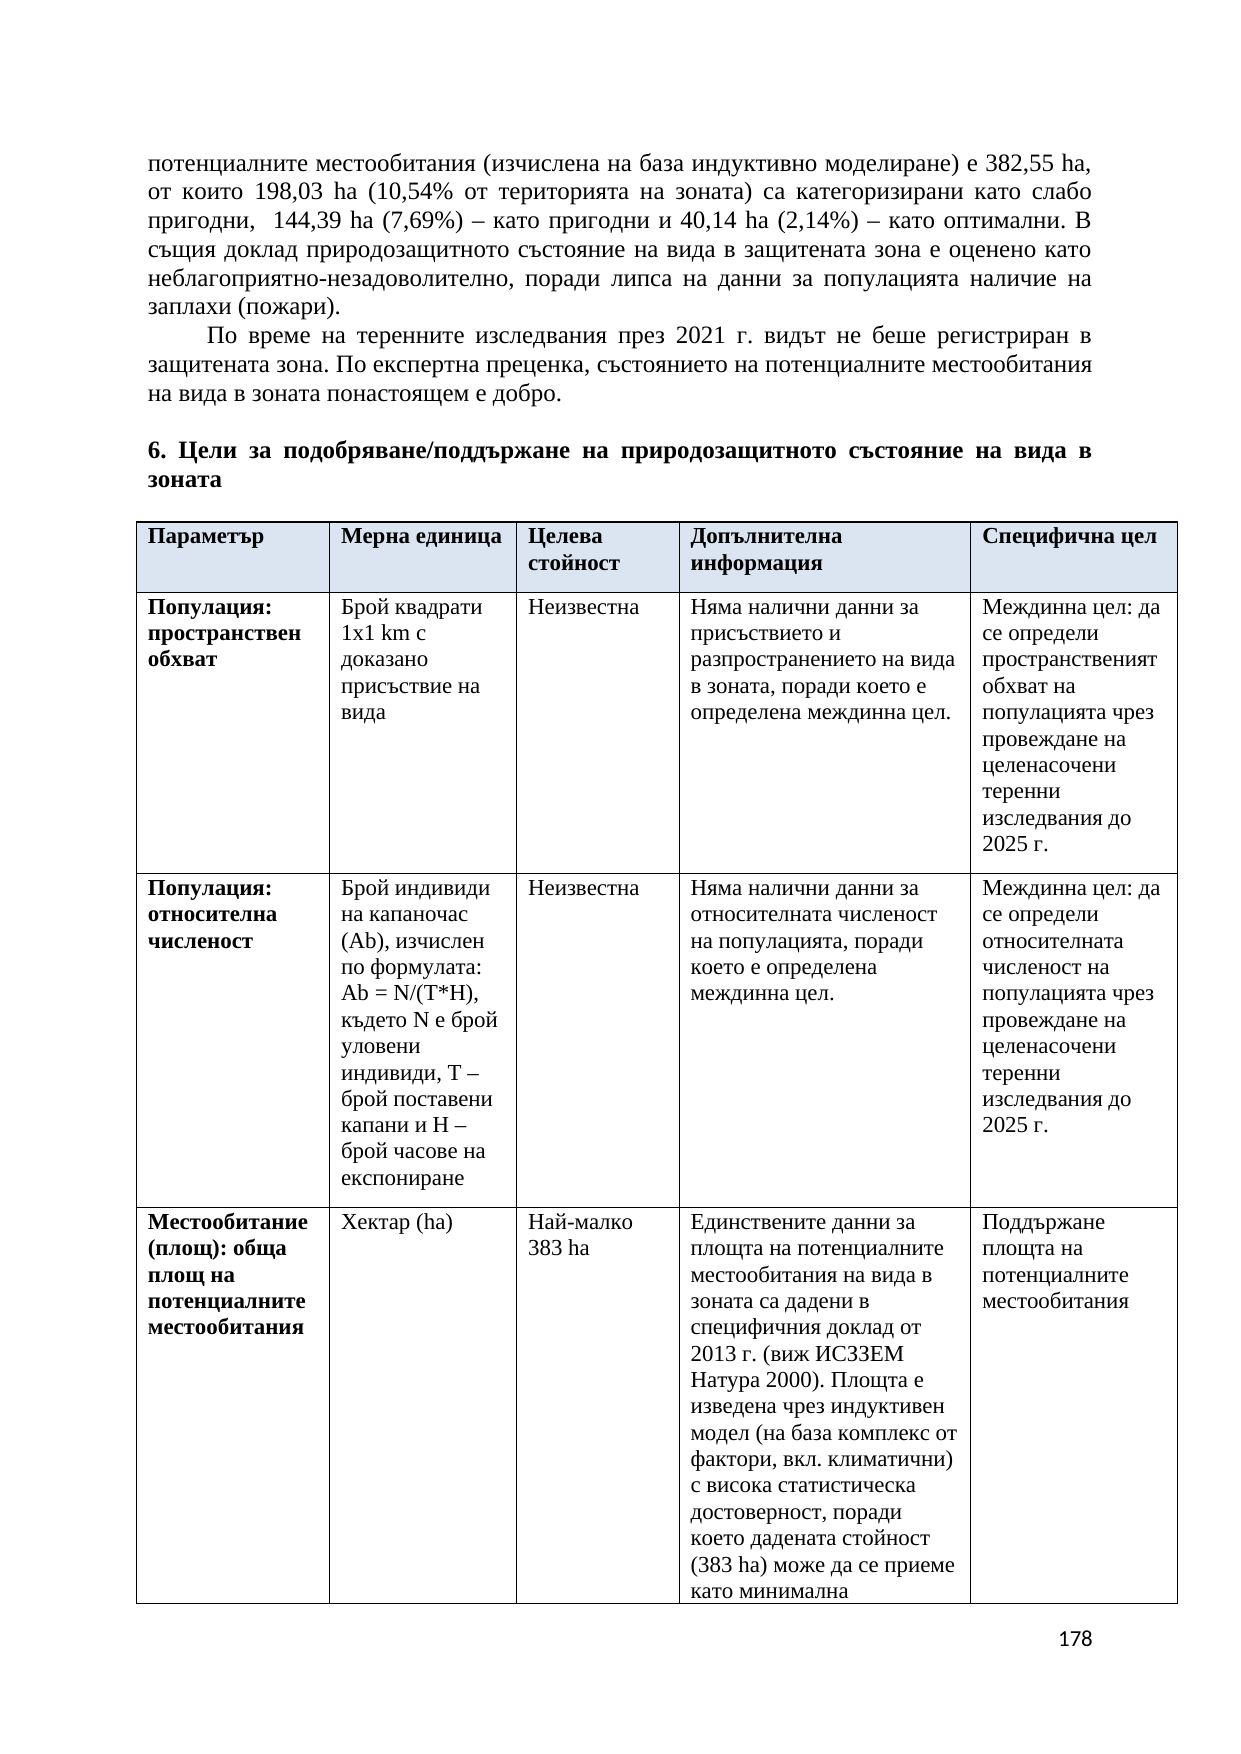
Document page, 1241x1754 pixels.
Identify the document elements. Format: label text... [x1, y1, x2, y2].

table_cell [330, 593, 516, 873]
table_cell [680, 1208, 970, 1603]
text 6. Цели за подобряване/поддържане на природозащитното състояние на вида в зоната [148, 435, 1093, 493]
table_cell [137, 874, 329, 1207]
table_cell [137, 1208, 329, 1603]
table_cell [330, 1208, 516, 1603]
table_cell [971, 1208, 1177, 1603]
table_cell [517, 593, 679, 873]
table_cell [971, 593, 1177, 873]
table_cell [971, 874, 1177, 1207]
text По време на теренните изследвания през 2021 г. видът не беше регистриран в защитената зона. По експертна преценка, състоянието на потенциалните местообитания на вида в зоната понастоящем е добро. [148, 320, 1093, 406]
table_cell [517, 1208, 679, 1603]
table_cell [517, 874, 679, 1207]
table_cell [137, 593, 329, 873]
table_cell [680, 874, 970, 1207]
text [148, 148, 1093, 320]
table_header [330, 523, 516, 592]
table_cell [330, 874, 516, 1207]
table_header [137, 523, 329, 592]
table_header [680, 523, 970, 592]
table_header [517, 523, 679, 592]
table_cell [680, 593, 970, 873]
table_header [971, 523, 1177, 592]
